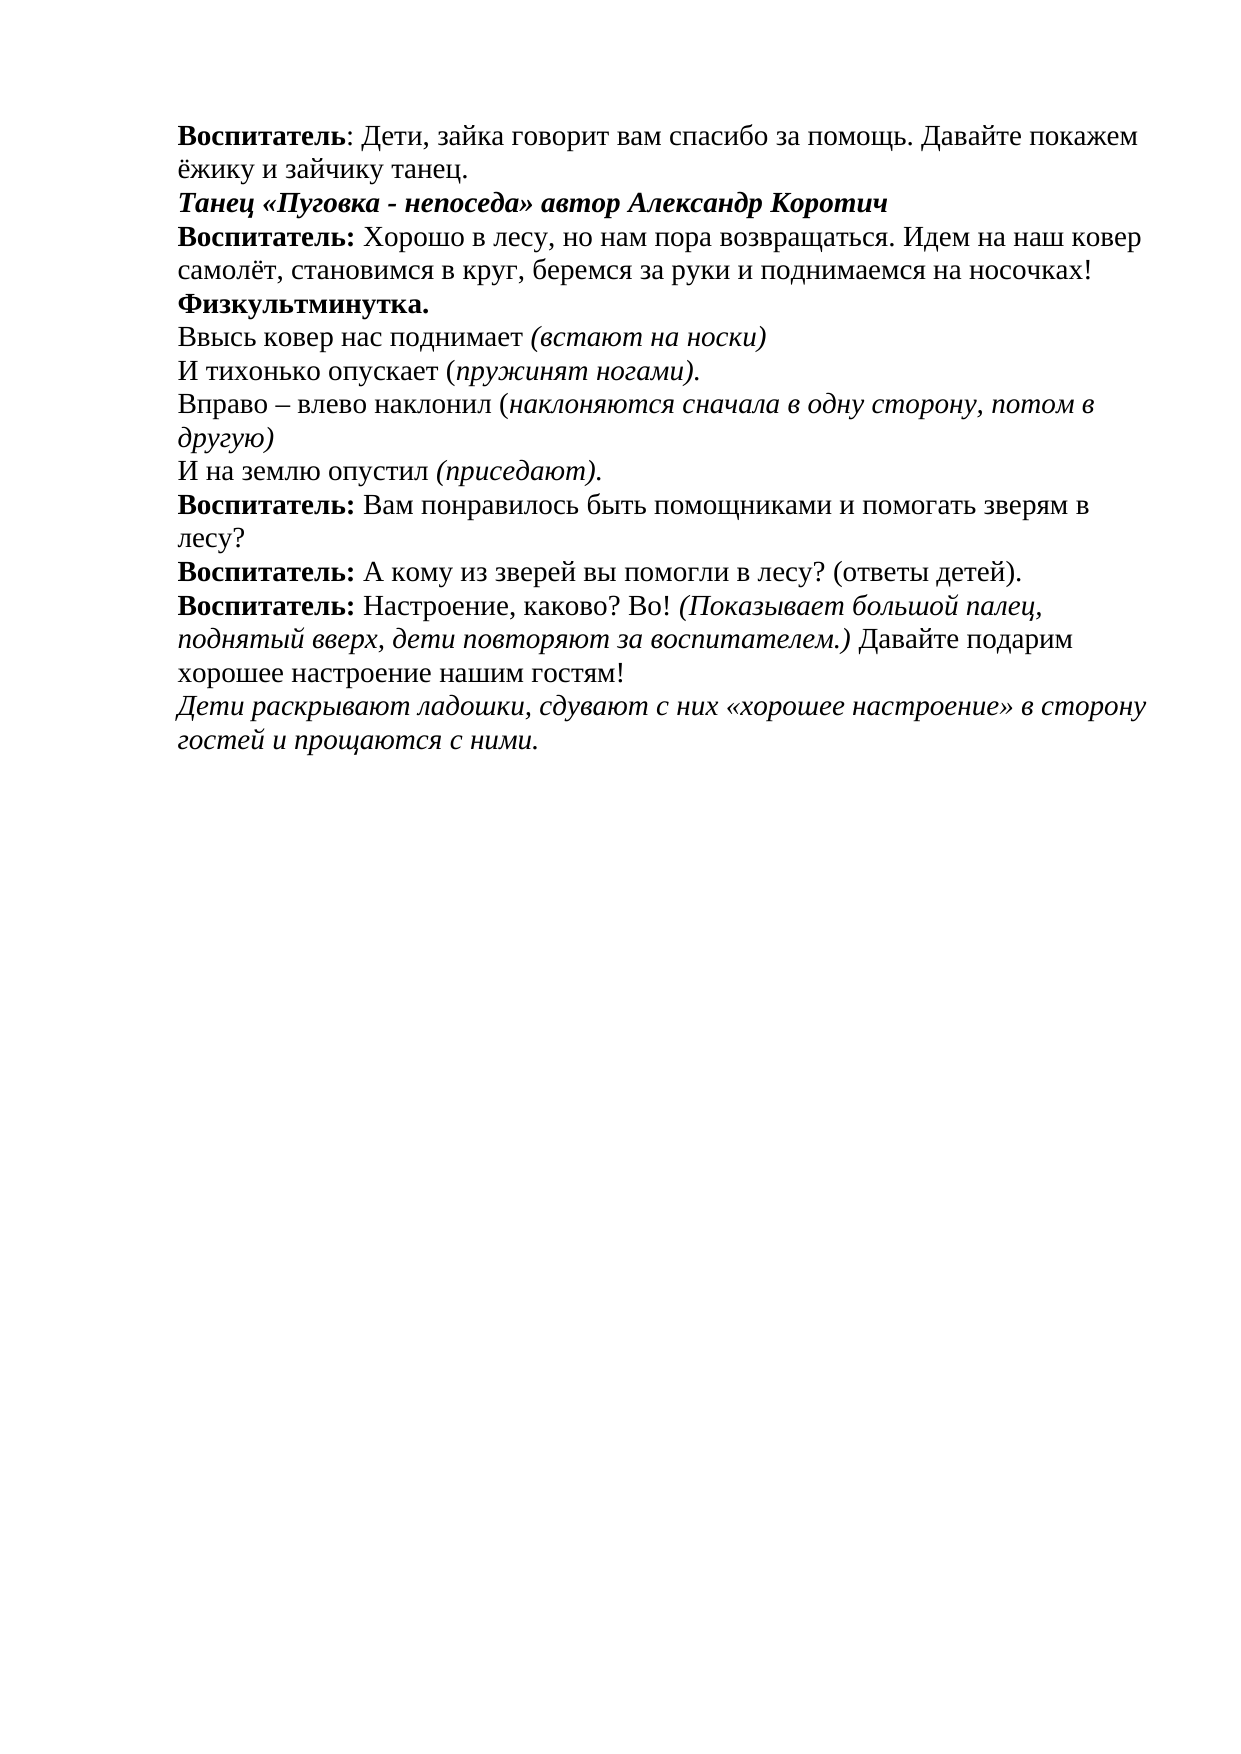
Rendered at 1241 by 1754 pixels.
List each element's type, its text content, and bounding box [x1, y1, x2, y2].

text Вправо – влево наклонил (наклоняются сначала в одну сторону, потом в другую) [177, 386, 1152, 453]
text Дети раскрывают ладошки, сдувают с них «хорошее настроение» в сторону гостей и прощаются с ними. [177, 688, 1152, 755]
text Воспитатель: Дети, зайка говорит вам спасибо за помощь. Давайте покажем ёжику и зайчику танец. [177, 118, 1152, 185]
text И на землю опустил (приседают). [177, 453, 1152, 487]
text И тихонько опускает (пружинят ногами). [177, 353, 1152, 386]
text Воспитатель: А кому из зверей вы помогли в лесу? (ответы детей). [177, 554, 1152, 588]
text Танец «Пуговка - непоседа» автор Александр Коротич [177, 185, 1152, 219]
text Физкультминутка. [177, 286, 1152, 319]
text Воспитатель: Хорошо в лесу, но нам пора возвращаться. Идем на наш ковер самолёт, становимся в круг, беремся за руки и поднимаемся на носочках! [177, 219, 1152, 286]
text Ввысь ковер нас поднимает (встают на носки) [177, 319, 1152, 353]
text Воспитатель: Настроение, каково? Во! (Показывает большой палец, поднятый вверх, дети повторяют за воспитателем.) Давайте подарим хорошее настроение нашим гостям! [177, 588, 1152, 688]
text Воспитатель: Вам понравилось быть помощниками и помогать зверям в лесу? [177, 487, 1152, 554]
